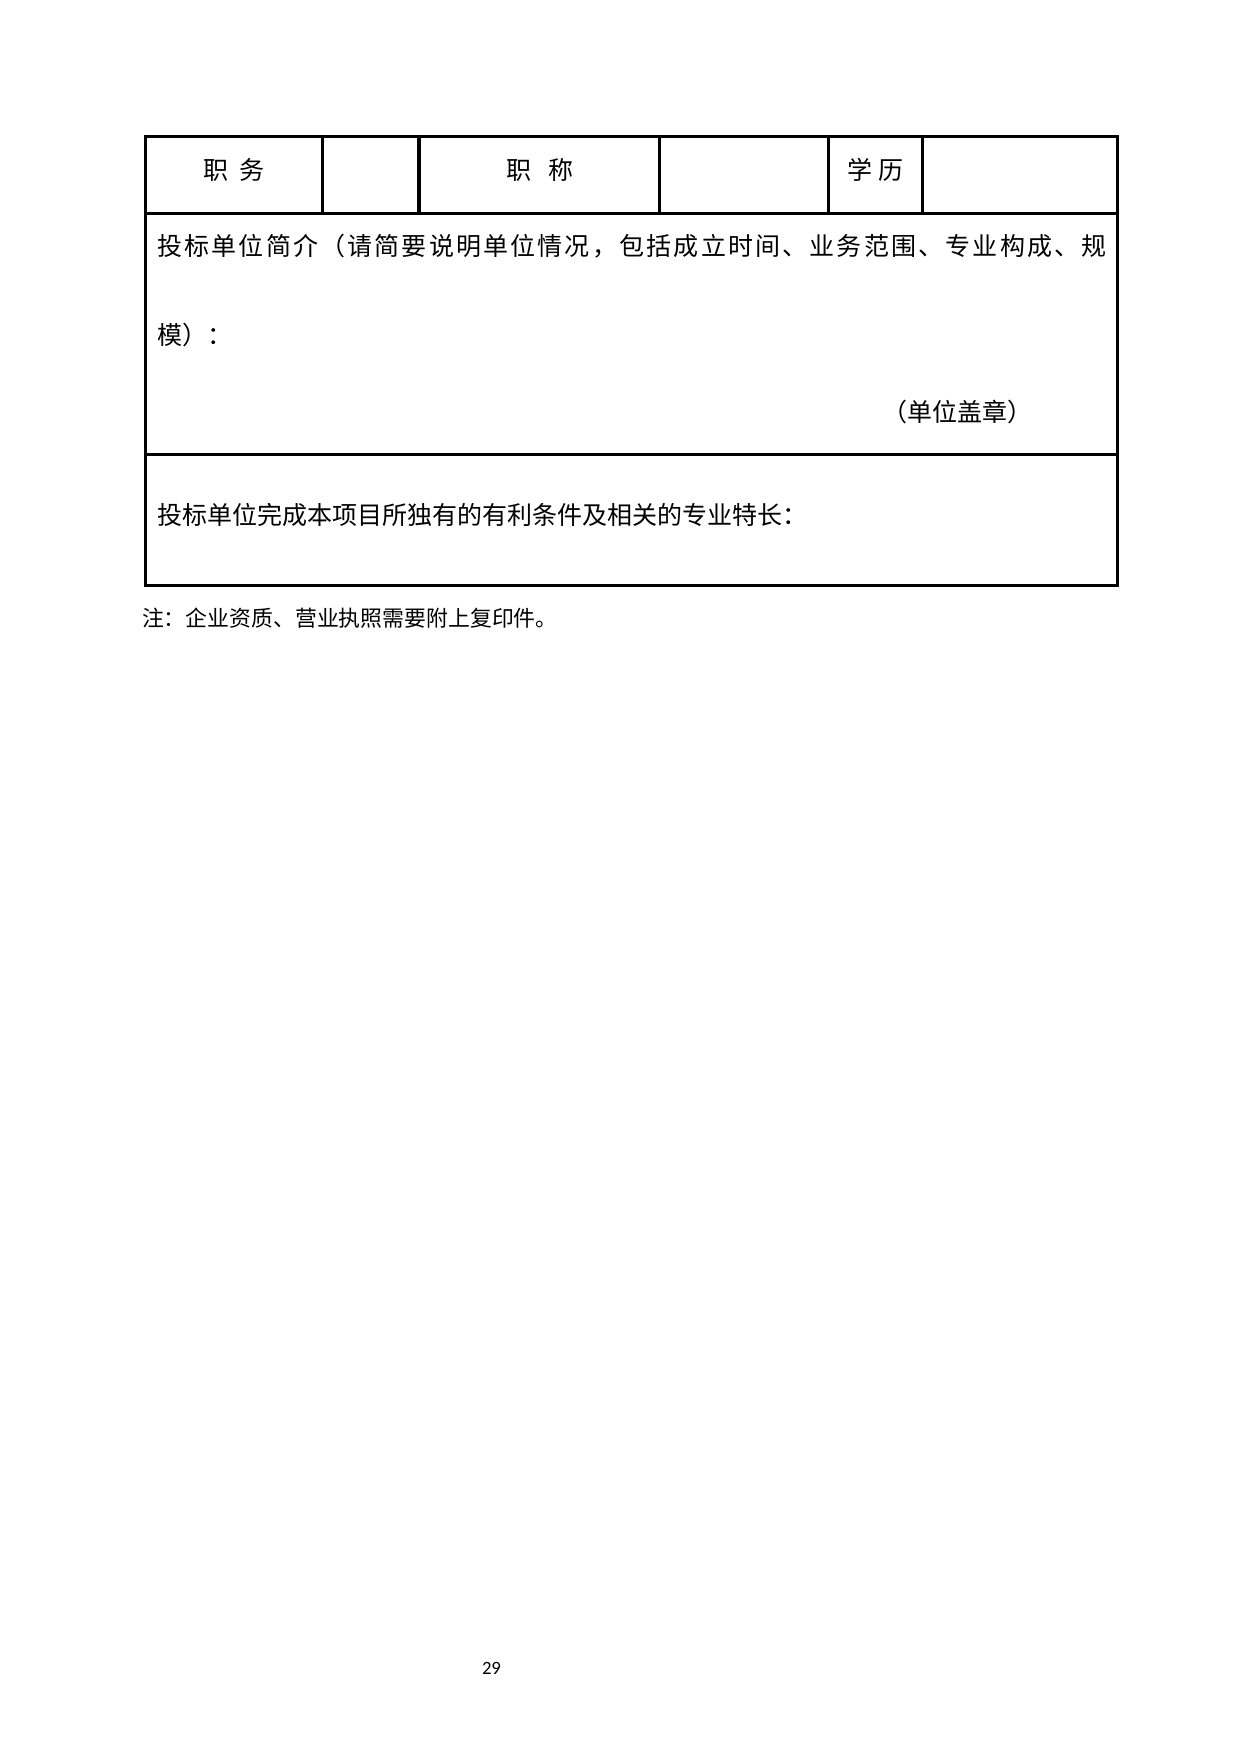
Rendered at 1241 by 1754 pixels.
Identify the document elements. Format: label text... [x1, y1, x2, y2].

text 注：企业资质、营业执照需要附上复印件。 [142, 587, 1122, 646]
table_cell [661, 138, 827, 212]
table_cell 职 务 [147, 138, 321, 212]
table_cell 投标单位完成本项目所独有的有利条件及相关的专业特长： [147, 456, 1116, 584]
table_cell [324, 138, 417, 212]
table_cell [924, 138, 1116, 212]
table_cell 学 历 [830, 138, 921, 212]
table_cell 投标单位简介（请简要说明单位情况，包括成立时间、业务范围、专业构成、规模）： （单位盖章） [147, 215, 1116, 453]
table_cell 职 称 [421, 138, 658, 212]
